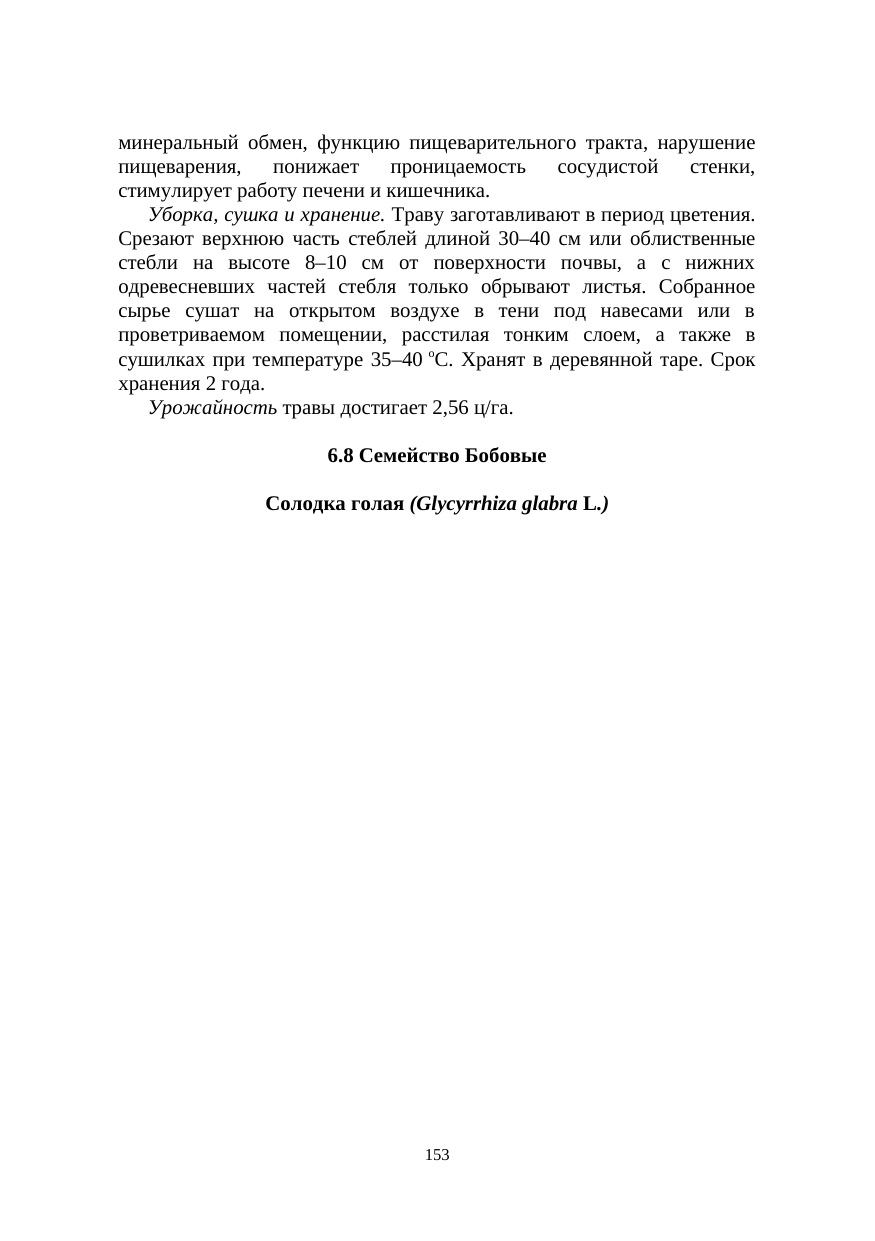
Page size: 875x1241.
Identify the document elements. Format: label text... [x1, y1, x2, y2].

text 6.8 Семейство Бобовые [118, 443, 756, 467]
text Урожайность травы достигает 2,56 ц/га. [118, 394, 756, 419]
text Солодка голая (Glycyrrhiza glabra L.) [118, 491, 756, 515]
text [118, 130, 756, 202]
text Уборка, сушка и хранение. Траву заготавливают в период цветения. Срезают верхнюю часть стеблей длиной 30– или облиственные стебли на высоте 8– от поверхности почвы, а с нижних одревесневших частей стебля только обрывают листья. Собранное сырье сушат на открытом воздухе в тени под навесами или в проветриваемом помещении, расстилая тонким слоем, а также в сушилках при температуре 35–40 оС. Хранят в деревянной таре. Срок хранения 2 года. [118, 202, 756, 394]
